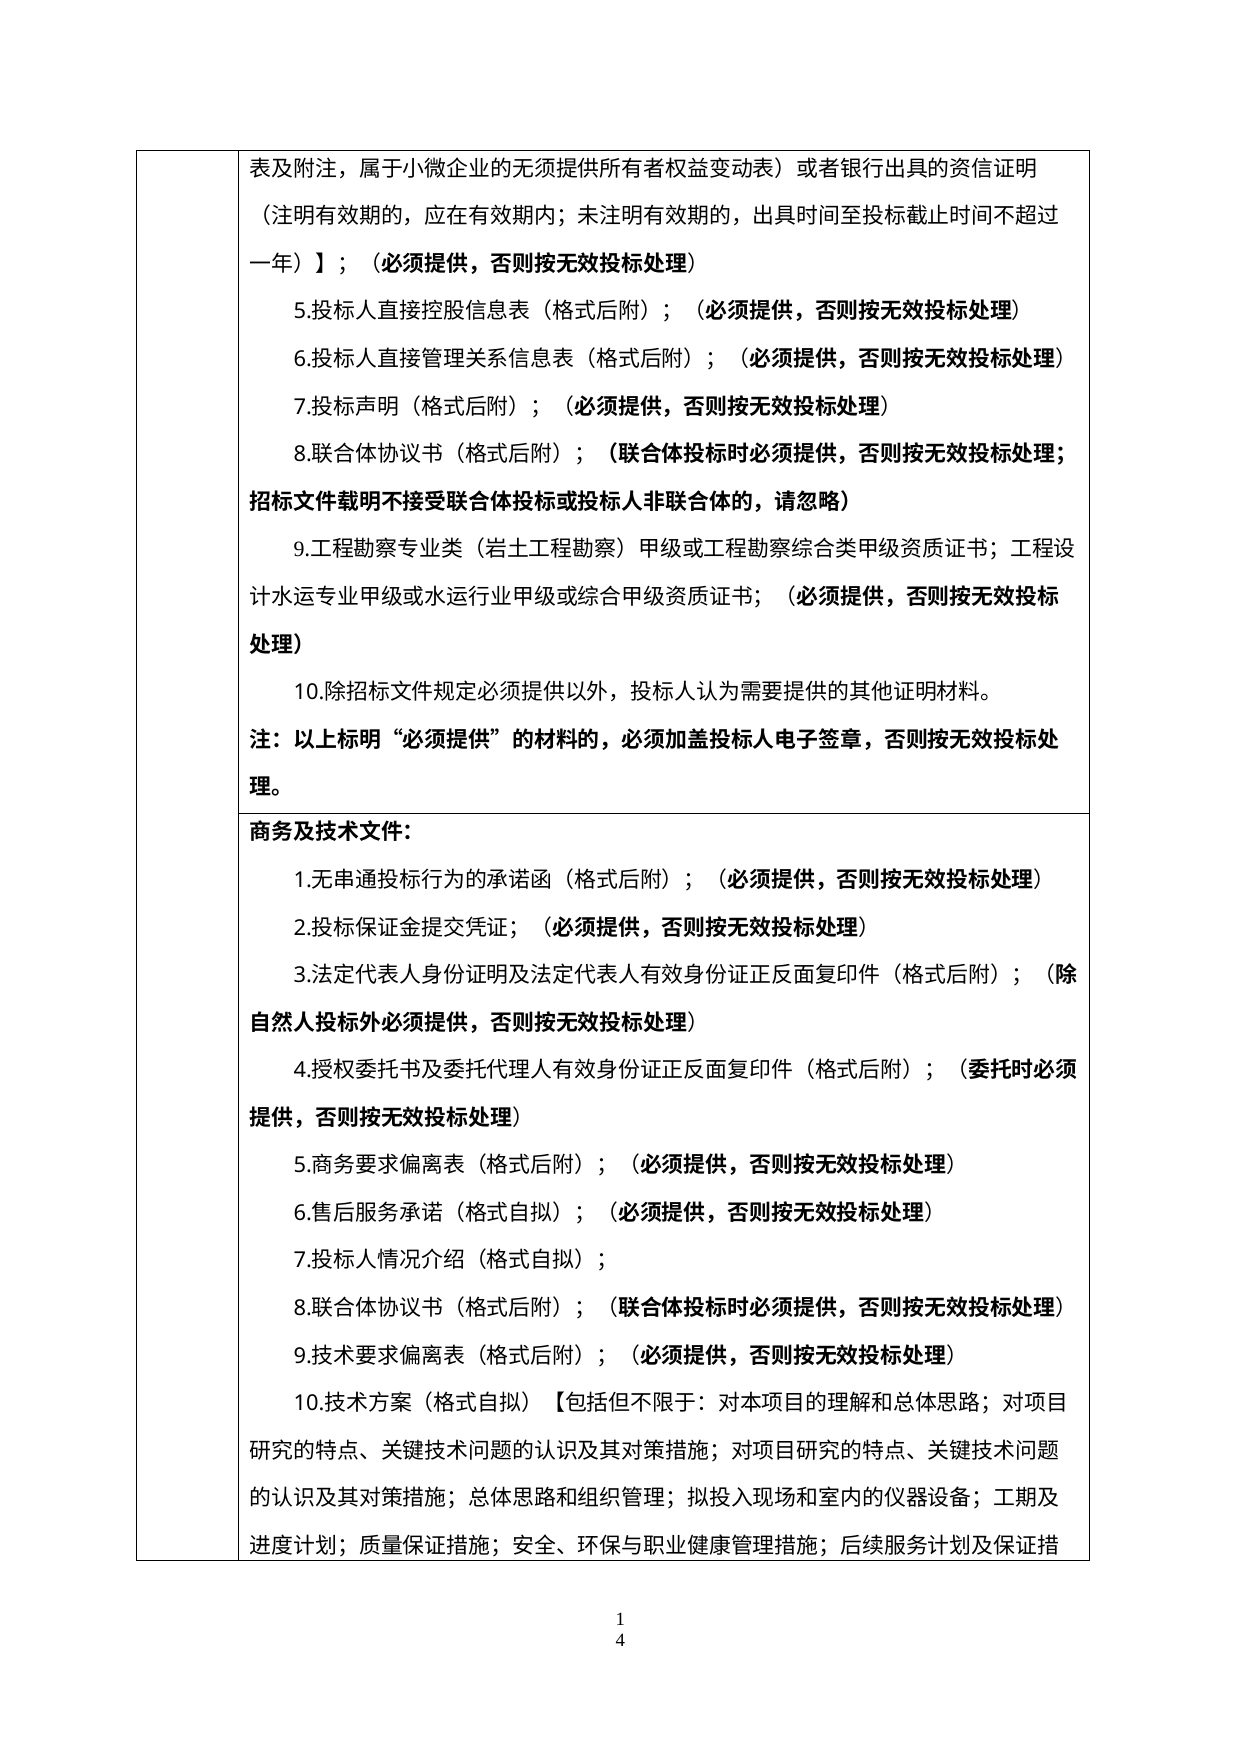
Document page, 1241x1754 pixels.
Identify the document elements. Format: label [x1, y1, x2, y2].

table_cell [239, 814, 1089, 1559]
table_cell [239, 151, 1089, 813]
